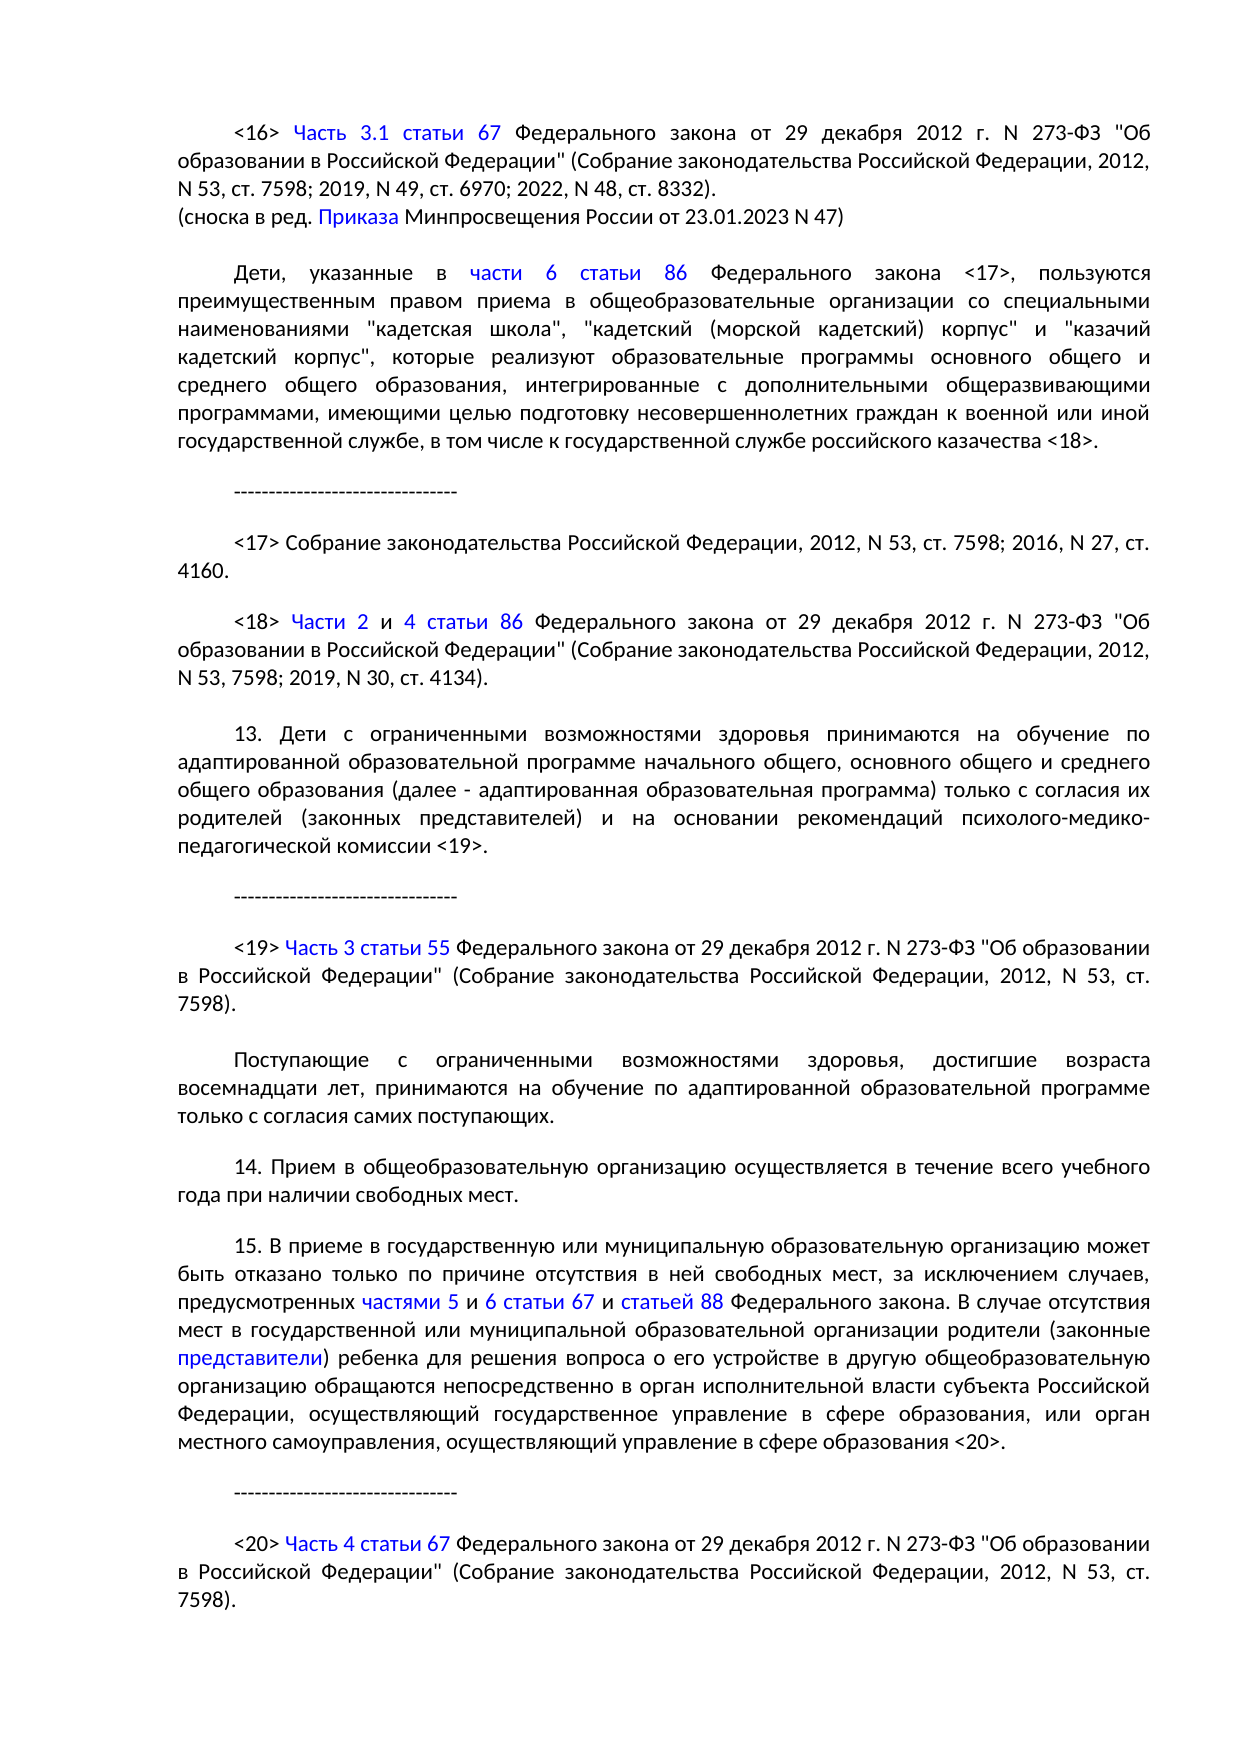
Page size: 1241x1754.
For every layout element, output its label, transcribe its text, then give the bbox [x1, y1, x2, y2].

text Дети, указанные в части 6 статьи 86 Федерального закона <17>, пользуются преимущественным правом приема в общеобразовательные организации со специальными наименованиями "кадетская школа", "кадетский (морской кадетский) корпус" и "казачий кадетский корпус", которые реализуют образовательные программы основного общего и среднего общего образования, интегрированные с дополнительными общеразвивающими программами, имеющими целью подготовку несовершеннолетних граждан к военной или иной государственной службе, в том числе к государственной службе российского казачества <18>. [177, 258, 1152, 454]
text <17> Собрание законодательства Российской Федерации, 2012, N 53, ст. 7598; 2016, N 27, ст. 4160. [177, 528, 1152, 584]
text 13. Дети с ограниченными возможностями здоровья принимаются на обучение по адаптированной образовательной программе начального общего, основного общего и среднего общего образования (далее - адаптированная образовательная программа) только с согласия их родителей (законных представителей) и на основании рекомендаций психолого-медико-педагогической комиссии <19>. [177, 719, 1152, 859]
text 14. Прием в общеобразовательную организацию осуществляется в течение всего учебного года при наличии свободных мест. [177, 1152, 1152, 1208]
text Поступающие с ограниченными возможностями здоровья, достигшие возраста восемнадцати лет, принимаются на обучение по адаптированной образовательной программе только с согласия самих поступающих. [177, 1045, 1152, 1129]
text <19> Часть 3 статьи 55 Федерального закона от 29 декабря 2012 г. N 273-ФЗ "Об образовании в Российской Федерации" (Собрание законодательства Российской Федерации, 2012, N 53, ст. 7598). [177, 933, 1152, 1017]
text -------------------------------- [177, 477, 1152, 505]
text <18> Части 2 и 4 статьи 86 Федерального закона от 29 декабря 2012 г. N 273-ФЗ "Об образовании в Российской Федерации" (Собрание законодательства Российской Федерации, 2012, N 53, 7598; 2019, N 30, ст. 4134). [177, 607, 1152, 691]
text 15. В приеме в государственную или муниципальную образовательную организацию может быть отказано только по причине отсутствия в ней свободных мест, за исключением случаев, предусмотренных частями 5 и 6 статьи 67 и статьей 88 Федерального закона. В случае отсутствия мест в государственной или муниципальной образовательной организации родители (законные представители) ребенка для решения вопроса о его устройстве в другую общеобразовательную организацию обращаются непосредственно в орган исполнительной власти субъекта Российской Федерации, осуществляющий государственное управление в сфере образования, или орган местного самоуправления, осуществляющий управление в сфере образования <20>. [177, 1231, 1152, 1455]
text -------------------------------- [177, 882, 1152, 910]
text <20> Часть 4 статьи 67 Федерального закона от 29 декабря 2012 г. N 273-ФЗ "Об образовании в Российской Федерации" (Собрание законодательства Российской Федерации, 2012, N 53, ст. 7598). [177, 1529, 1152, 1613]
text -------------------------------- [177, 1478, 1152, 1506]
text <16> Часть 3.1 статьи 67 Федерального закона от 29 декабря 2012 г. N 273-ФЗ "Об образовании в Российской Федерации" (Собрание законодательства Российской Федерации, 2012, N 53, ст. 7598; 2019, N 49, ст. 6970; 2022, N 48, ст. 8332). [177, 118, 1152, 202]
text (сноска в ред. Приказа Минпросвещения России от 23.01.2023 N 47) [177, 202, 1152, 230]
